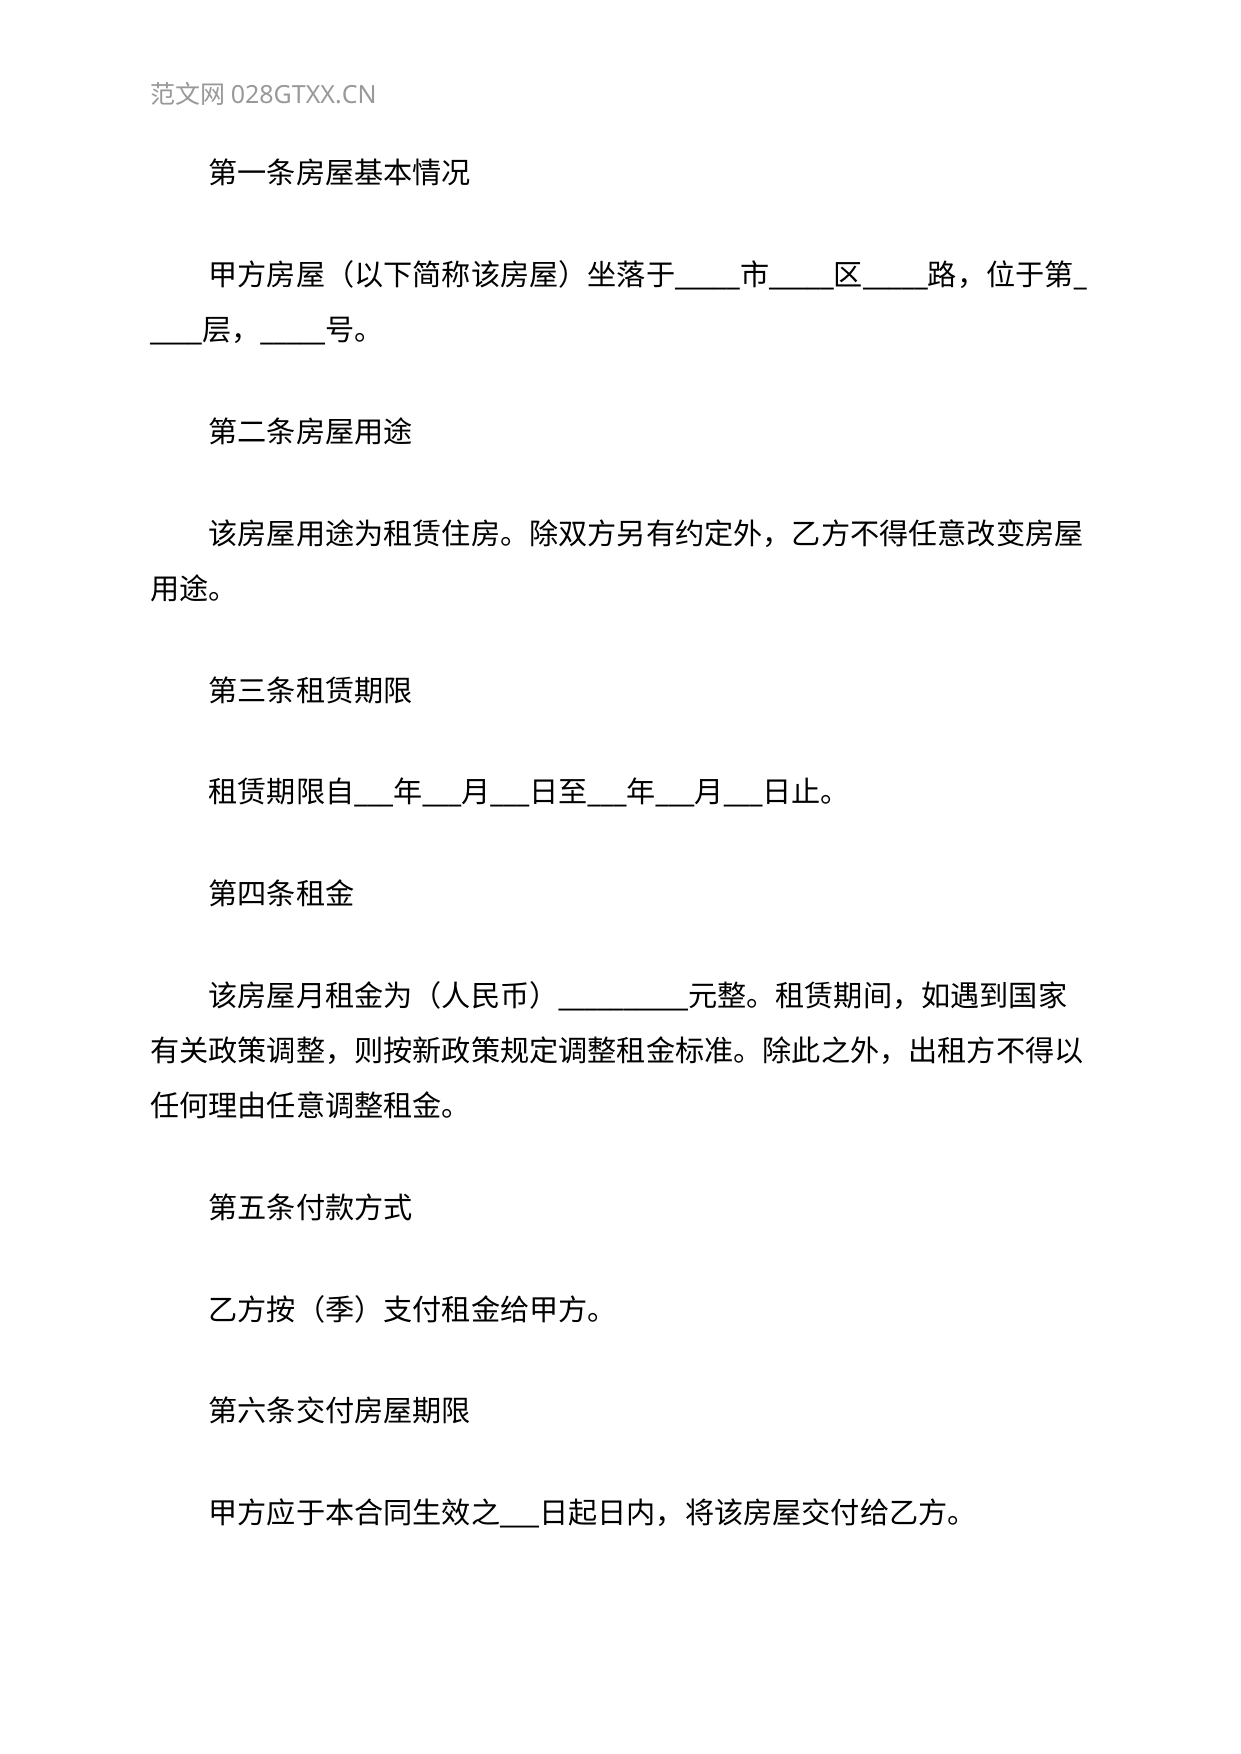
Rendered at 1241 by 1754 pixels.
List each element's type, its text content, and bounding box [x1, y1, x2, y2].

text 第三条租赁期限 [150, 667, 1090, 709]
text 甲方应于本合同生效之___日起日内，将该房屋交付给乙方。 [150, 1490, 1090, 1532]
text 第二条房屋用途 [150, 409, 1090, 451]
text 第六条交付房屋期限 [150, 1388, 1090, 1430]
text 第四条租金 [150, 871, 1090, 913]
text 第一条房屋基本情况 [150, 150, 1090, 192]
text 乙方按（季）支付租金给甲方。 [150, 1286, 1090, 1328]
text 甲方房屋（以下简称该房屋）坐落于_____市_____区_____路，位于第_____层，_____号。 [150, 252, 1090, 349]
text 第五条付款方式 [150, 1184, 1090, 1227]
text 该房屋月租金为（人民币）__________元整。租赁期间，如遇到国家有关政策调整，则按新政策规定调整租金标准。除此之外，出租方不得以任何理由任意调整租金。 [150, 973, 1090, 1125]
text 该房屋用途为租赁住房。除双方另有约定外，乙方不得任意改变房屋用途。 [150, 511, 1090, 608]
text 租赁期限自___年___月___日至___年___月___日止。 [150, 769, 1090, 811]
